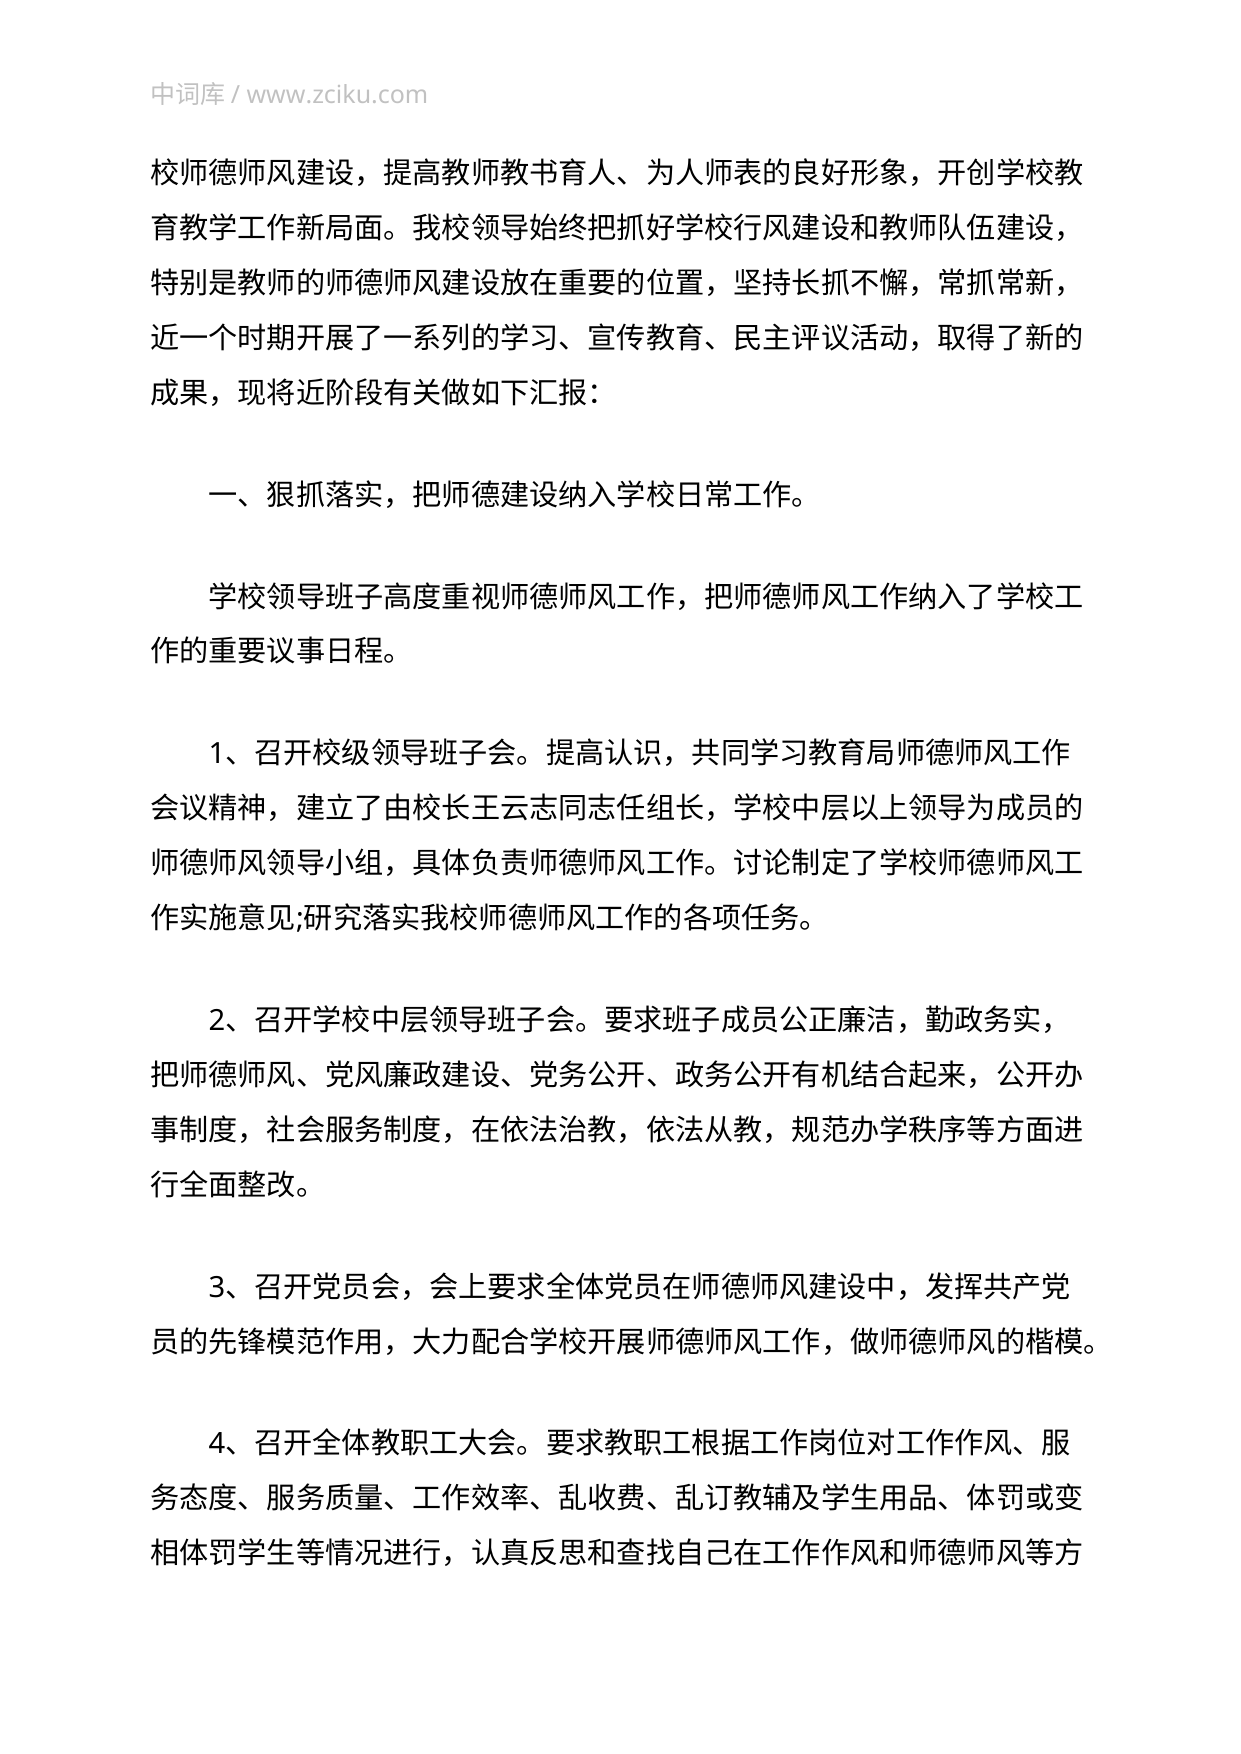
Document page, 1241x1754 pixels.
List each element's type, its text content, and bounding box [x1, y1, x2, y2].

text 3、召开党员会，会上要求全体党员在师德师风建设中，发挥共产党员的先锋模范作用，大力配合学校开展师德师风工作，做师德师风的楷模。 [150, 1263, 1090, 1360]
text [150, 150, 1090, 412]
text 学校领导班子高度重视师德师风工作，把师德师风工作纳入了学校工作的重要议事日程。 [150, 573, 1090, 670]
text 一、狠抓落实，把师德建设纳入学校日常工作。 [150, 471, 1090, 514]
text 1、召开校级领导班子会。提高认识，共同学习教育局师德师风工作会议精神，建立了由校长王云志同志任组长，学校中层以上领导为成员的师德师风领导小组，具体负责师德师风工作。讨论制定了学校师德师风工作实施意见;研究落实我校师德师风工作的各项任务。 [150, 730, 1090, 937]
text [150, 1420, 1090, 1572]
text 2、召开学校中层领导班子会。要求班子成员公正廉洁，勤政务实，把师德师风、党风廉政建设、党务公开、政务公开有机结合起来，公开办事制度，社会服务制度，在依法治教，依法从教，规范办学秩序等方面进行全面整改。 [150, 997, 1090, 1204]
